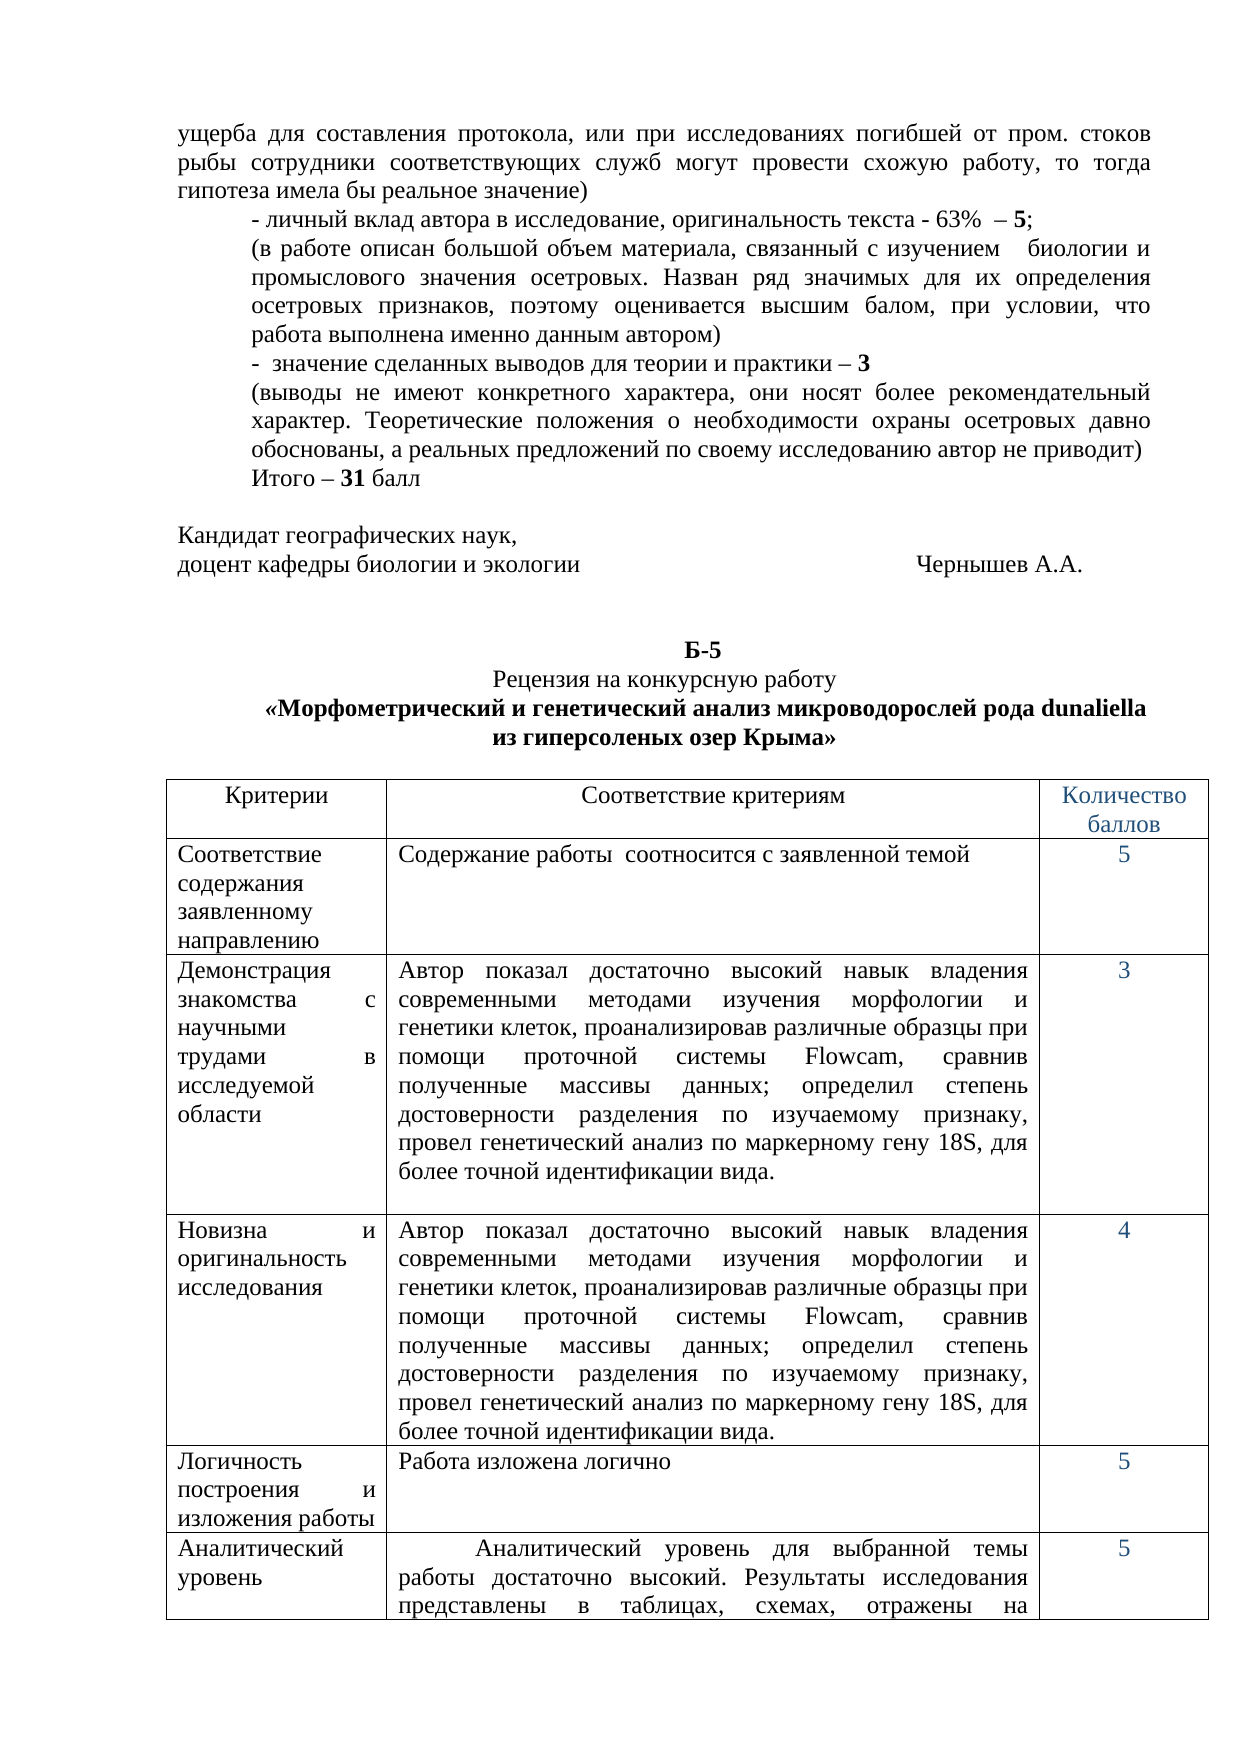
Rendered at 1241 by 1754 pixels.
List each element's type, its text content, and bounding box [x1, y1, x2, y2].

table_cell Новизна и оригинальность исследования [167, 1215, 386, 1445]
text «Морфометрический и генетический анализ микроводорослей рода dunaliella из гиперсоленых озер Крыма» [177, 693, 1152, 751]
table_cell 5 [1040, 1533, 1208, 1619]
text (в работе описан большой объем материала, связанный с изучением биологии и промыслового значения осетровых. Назван ряд значимых для их определения осетровых признаков, поэтому оценивается высшим балом, при условии, что работа выполнена именно данным автором) [251, 233, 1152, 348]
table_cell Работа изложена логично [387, 1446, 1039, 1532]
text (выводы не имеют конкретного характера, они носят более рекомендательный характер. Теоретические положения о необходимости охраны осетровых давно обоснованы, а реальных предложений по своему исследованию автор не приводит) [251, 377, 1152, 463]
table_cell Соответствие содержания заявленному направлению [167, 839, 386, 954]
text - значение сделанных выводов для теории и практики – 3 [251, 348, 1152, 377]
text доцент кафедры биологии и экологии Чернышев А.А. [177, 549, 1152, 578]
text Итого – 31 балл [251, 463, 1152, 492]
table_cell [387, 1533, 1039, 1619]
table_cell 5 [1040, 1446, 1208, 1532]
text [177, 118, 1152, 204]
table_cell Демонстрация знакомства с научными трудами в исследуемой области [167, 955, 386, 1214]
table_cell 4 [1040, 1215, 1208, 1445]
text Кандидат географических наук, [177, 521, 1152, 549]
table_cell Содержание работы соотносится с заявленной темой [387, 839, 1039, 954]
table_header Количество баллов [1040, 780, 1208, 838]
table_cell Автор показал достаточно высокий навык владения современными методами изучения морфологии и генетики клеток, проанализировав различные образцы при помощи проточной системы Flowcam, сравнив полученные массивы данных; определил степень достоверности разделения по изучаемому признаку, провел генетический анализ по маркерному гену 18S, для более точной идентификации вида. [387, 955, 1039, 1214]
text Б-5 [177, 636, 1152, 664]
table_header Критерии [167, 780, 386, 838]
text Рецензия на конкурсную работу [177, 664, 1152, 693]
table_cell 5 [1040, 839, 1208, 954]
table_header Соответствие критериям [387, 780, 1039, 838]
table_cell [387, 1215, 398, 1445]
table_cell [167, 1533, 386, 1619]
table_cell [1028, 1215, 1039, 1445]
text - личный вклад автора в исследование, оригинальность текста - 63% – 5; [251, 204, 1152, 233]
table_cell Логичность построения и изложения работы [167, 1446, 386, 1532]
table_cell 3 [1040, 955, 1208, 1214]
